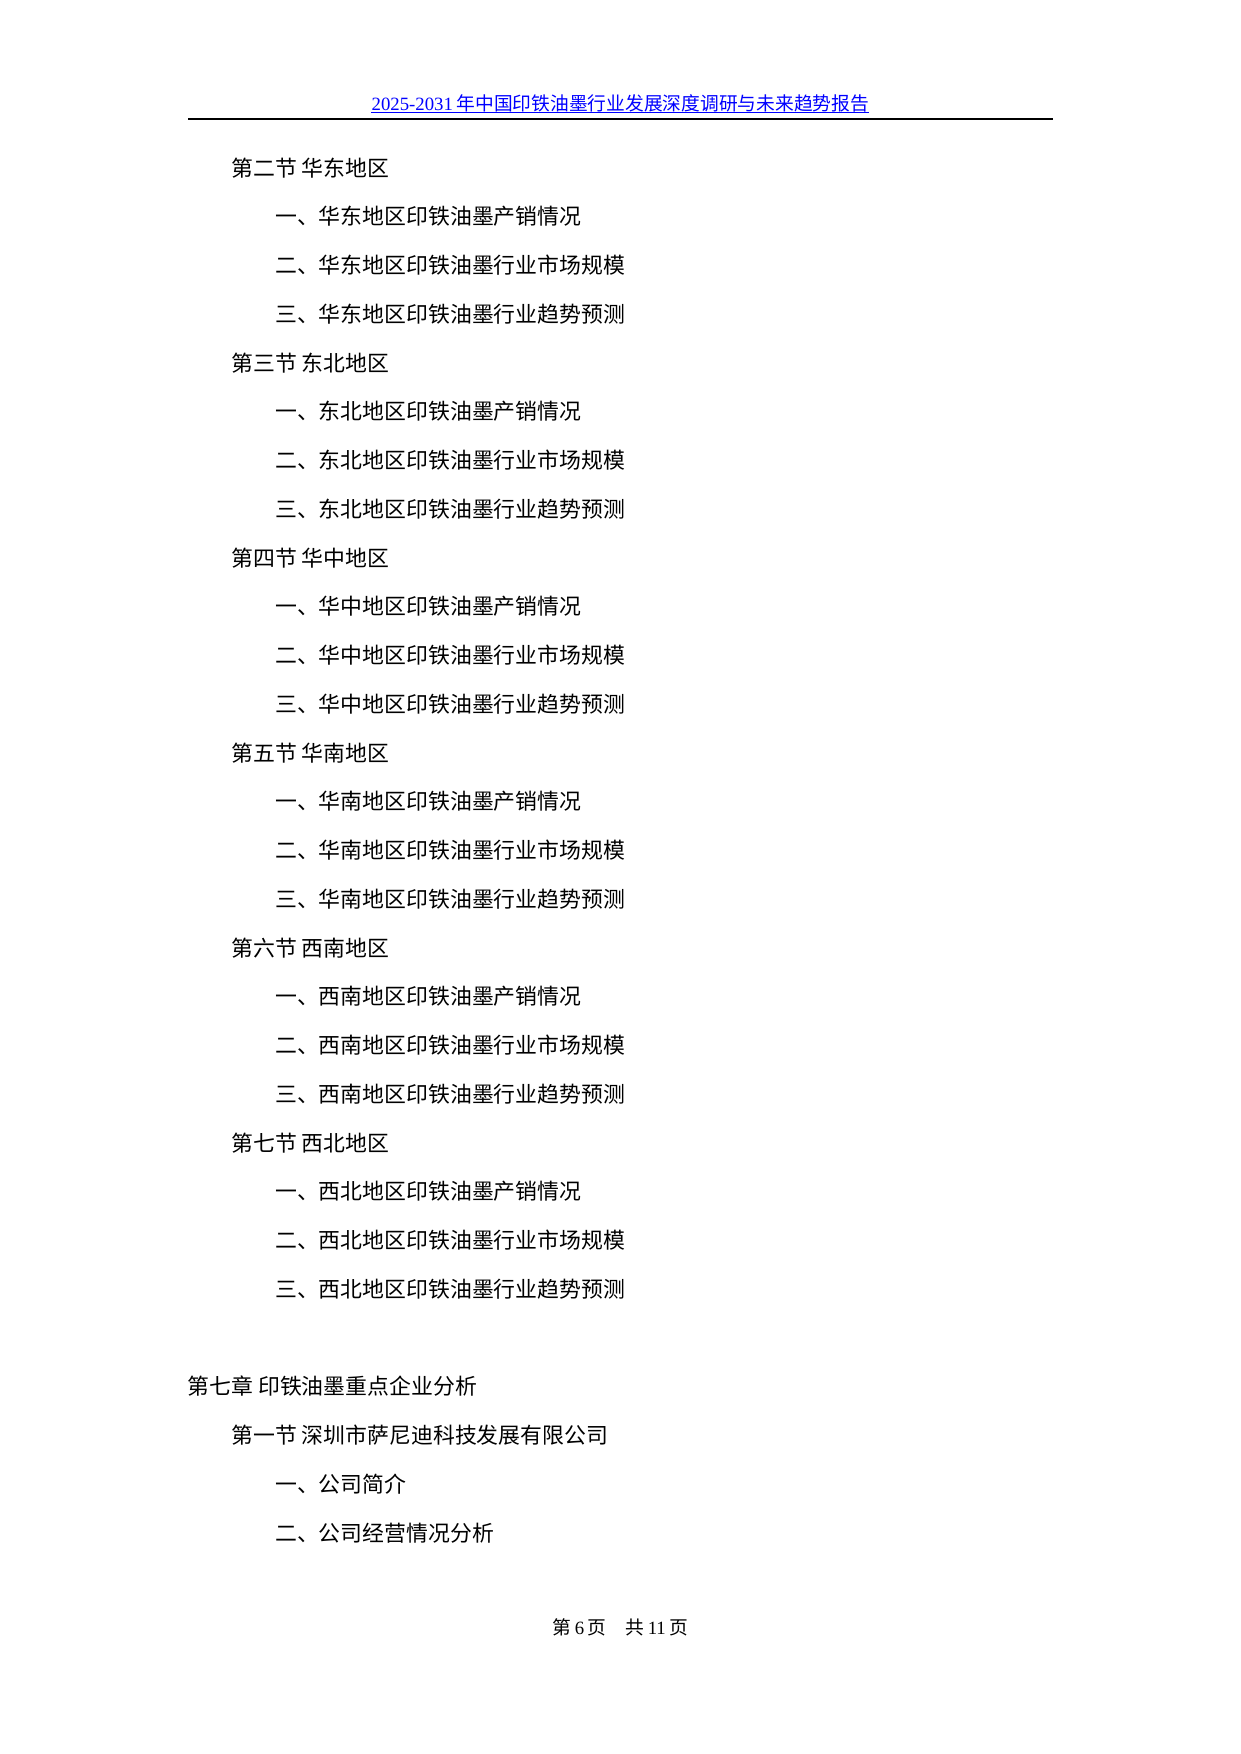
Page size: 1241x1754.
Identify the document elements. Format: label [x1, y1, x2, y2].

text [187, 150, 1053, 1548]
